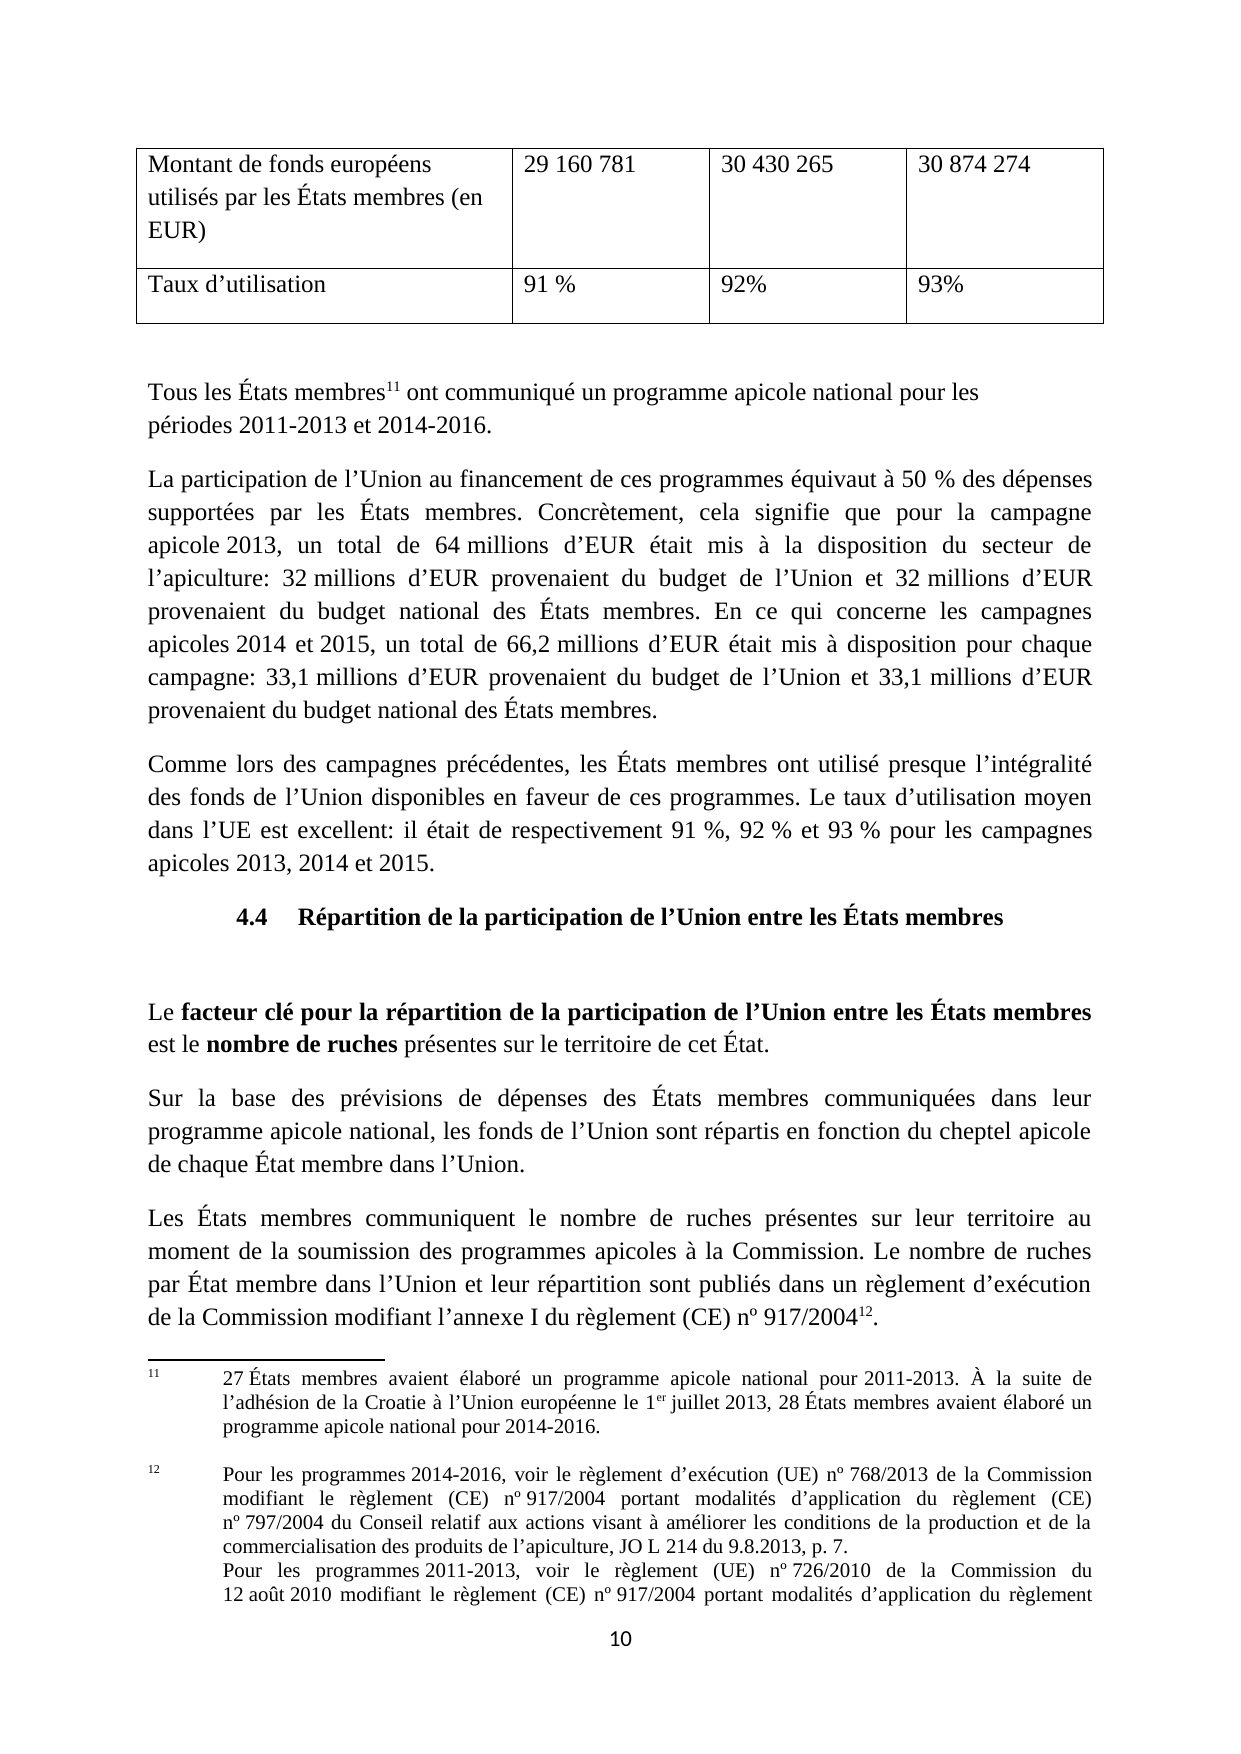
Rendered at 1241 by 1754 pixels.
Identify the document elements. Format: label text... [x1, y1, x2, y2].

table_cell Taux d’utilisation [137, 269, 512, 323]
table_cell 30 430 265 [710, 149, 906, 268]
text Tous les États membres ont communiqué un programme apicole national pour les périodes 2011-2013 et 2014-2016. [148, 377, 1093, 439]
table_cell Montant de fonds européens utilisés par les États membres (en EUR) [137, 149, 512, 268]
table_cell 91 % [513, 269, 709, 323]
subtitle 4.4 Répartition de la participation de l’Union entre les États membres [148, 902, 1093, 931]
text Comme lors des campagnes précédentes, les États membres ont utilisé presque l’intégralité des fonds de l’Union disponibles en faveur de ces programmes. Le taux d’utilisation moyen dans l’UE est excellent: il était de respectivement 91 %, 92 % et 93 % pour les campagnes apicoles 2013, 2014 et 2015. [148, 749, 1093, 877]
text La participation de l’Union au financement de ces programmes équivaut à 50 % des dépenses supportées par les États membres. Concrètement, cela signifie que pour la campagne apicole 2013, un total de 64 millions d’EUR était mis à la disposition du secteur de l’apiculture: 32 millions d’EUR provenaient du budget de l’Union et 32 millions d’EUR provenaient du budget national des États membres. En ce qui concerne les campagnes apicoles 2014 et 2015, un total de 66,2 millions d’EUR était mis à disposition pour chaque campagne: 33,1 millions d’EUR provenaient du budget de l’Union et 33,1 millions d’EUR provenaient du budget national des États membres. [148, 464, 1093, 724]
table_cell 92% [710, 269, 906, 323]
text Le facteur clé pour la répartition de la participation de l’Union entre les États membres est le nombre de ruches présentes sur le territoire de cet État. [148, 997, 1093, 1058]
table_cell 30 874 274 [907, 149, 1103, 268]
text Les États membres communiquent le nombre de ruches présentes sur leur territoire au moment de la soumission des programmes apicoles à la Commission. Le nombre de ruches par État membre dans l’Union et leur répartition sont publiés dans un règlement d’exécution de la Commission modifiant l’annexe I du règlement (CE) nº 917/2004. [148, 1203, 1093, 1331]
table_cell 93% [907, 269, 1103, 323]
table_cell 29 160 781 [513, 149, 709, 268]
text Sur la base des prévisions de dépenses des États membres communiquées dans leur programme apicole national, les fonds de l’Union sont répartis en fonction du cheptel apicole de chaque État membre dans l’Union. [148, 1083, 1093, 1178]
